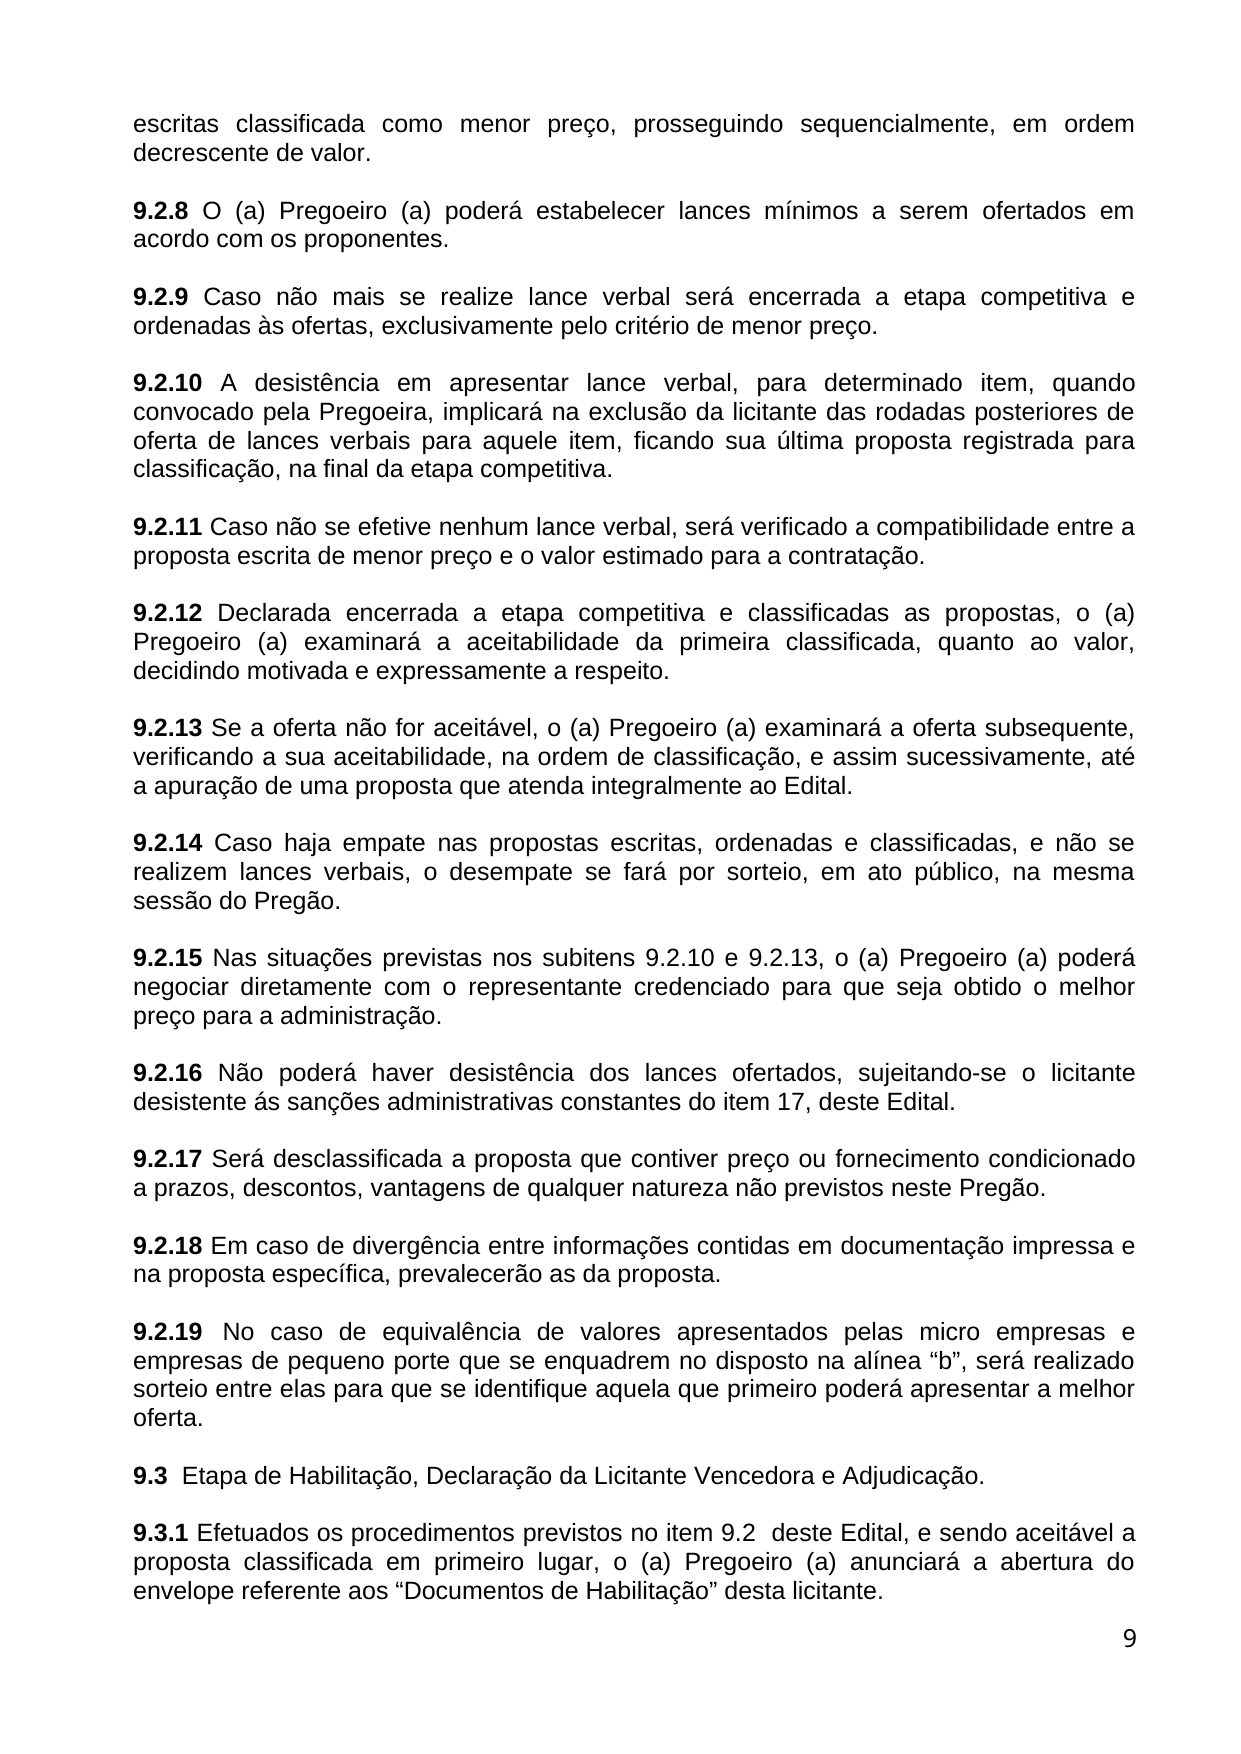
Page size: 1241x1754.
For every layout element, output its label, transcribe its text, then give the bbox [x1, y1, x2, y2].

text 9.3 Etapa de Habilitação, Declaração da Licitante Vencedora e Adjudicação. [133, 1461, 1137, 1489]
text 9.3.1 Efetuados os procedimentos previstos no item 9.2 deste Edital, e sendo aceitável a proposta classificada em primeiro lugar, o (a) Pregoeiro (a) anunciará a abertura do envelope referente aos “Documentos de Habilitação” desta licitante. [133, 1518, 1137, 1604]
text 9.2.13 Se a oferta não for aceitável, o (a) Pregoeiro (a) examinará a oferta subsequente, verificando a sua aceitabilidade, na ordem de classificação, e assim sucessivamente, até a apuração de uma proposta que atenda integralmente ao Edital. [133, 713, 1137, 799]
text A desistência em apresentar lance verbal, para determinado item, quando convocado pela Pregoeira, implicará na exclusão da licitante das rodadas posteriores de oferta de lances verbais para aquele item, ficando sua última proposta registrada para classificação, na final da etapa competitiva. [133, 368, 1137, 483]
text Não poderá haver desistência dos lances ofertados, sujeitando-se o licitante desistente ás sanções administrativas constantes do item 17, deste Edital. [133, 1058, 1137, 1116]
text Caso não se efetive nenhum lance verbal, será verificado a compatibilidade entre a proposta escrita de menor preço e o valor estimado para a contratação. [133, 512, 1137, 569]
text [133, 109, 1137, 167]
text Será desclassificada a proposta que contiver preço ou fornecimento condicionado a prazos, descontos, vantagens de qualquer natureza não previstos neste Pregão. [133, 1144, 1137, 1202]
text 9.2.18 Em caso de divergência entre informações contidas em documentação impressa e na proposta específica, prevalecerão as da proposta. [133, 1231, 1137, 1288]
text 9.2.12 Declarada encerrada a etapa competitiva e classificadas as propostas, o (a) Pregoeiro (a) examinará a aceitabilidade da primeira classificada, quanto ao valor, decidindo motivada e expressamente a respeito. [133, 598, 1137, 684]
text 9.2.8 O (a) Pregoeiro (a) poderá estabelecer lances mínimos a serem ofertados em acordo com os proponentes. [133, 196, 1137, 253]
list No caso de equivalência de valores apresentados pelas micro empresas e empresas de pequeno porte que se enquadrem no disposto na alínea “b”, será realizado sorteio entre elas para que se identifique aquela que primeiro poderá apresentar a melhor oferta. [133, 1317, 1137, 1432]
text Nas situações previstas nos subitens e , o (a) Pregoeiro (a) poderá negociar diretamente com o representante credenciado para que seja obtido o melhor preço para a administração. [133, 943, 1137, 1029]
text 9.2.9 Caso não mais se realize lance verbal será encerrada a etapa competitiva e ordenadas às ofertas, exclusivamente pelo critério de menor preço. [133, 282, 1137, 339]
text Caso haja empate nas propostas escritas, ordenadas e classificadas, e não se realizem lances verbais, o desempate se fará por sorteio, em ato público, na mesma sessão do Pregão. [133, 828, 1137, 914]
